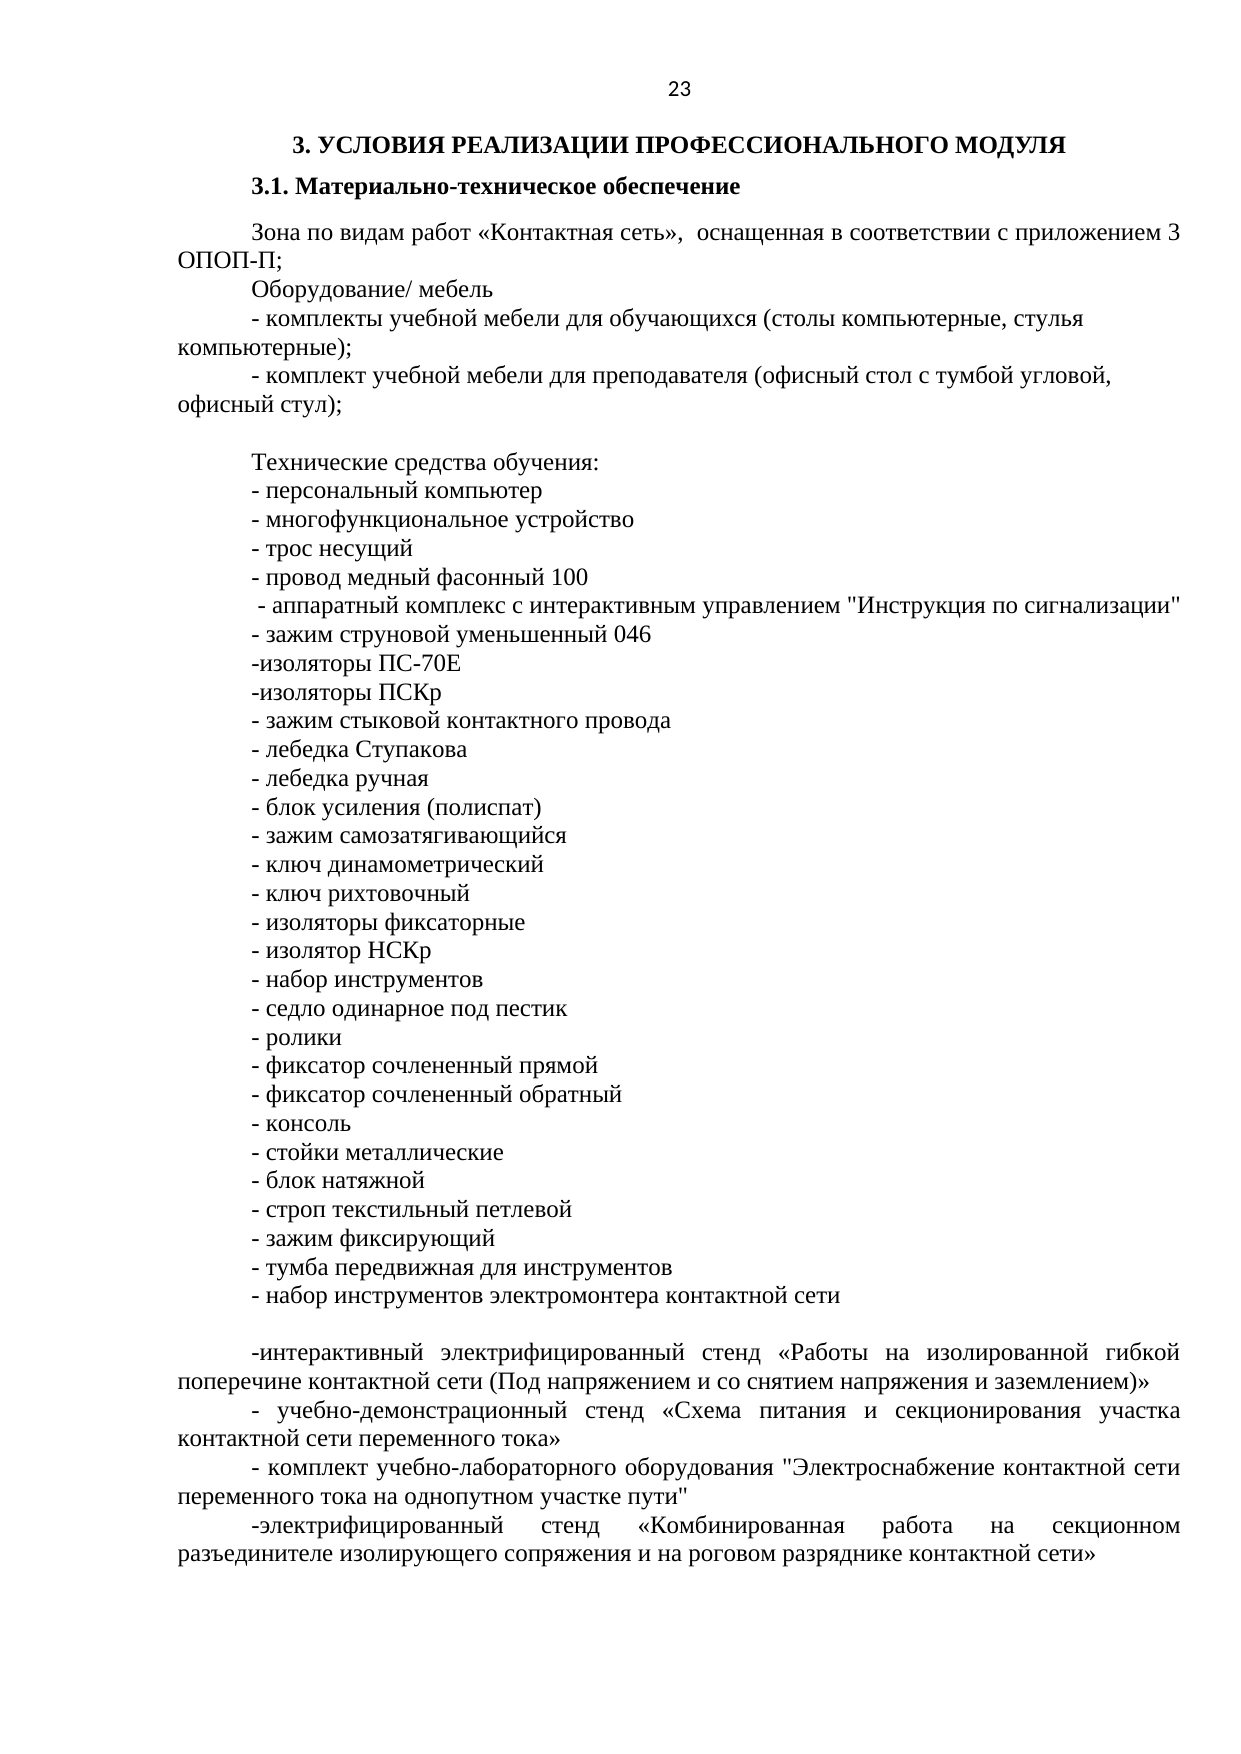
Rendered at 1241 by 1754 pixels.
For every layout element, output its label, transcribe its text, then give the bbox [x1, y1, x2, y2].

text -электрифицированный стенд «Комбинированная работа на секционном разъединителе изолирующего сопряжения и на роговом разряднике контактной сети» [177, 1510, 1181, 1567]
text - ключ динамометрический [177, 849, 1181, 878]
text - зажим стыковой контактного провода [177, 705, 1181, 734]
text - изоляторы фиксаторные [177, 907, 1181, 935]
text Оборудование/ мебель [177, 274, 1181, 303]
text - тумба передвижная для инструментов [177, 1252, 1181, 1280]
text - изолятор НСКр [177, 935, 1181, 964]
text 3.1. Материально-техническое обеспечение [177, 171, 1181, 200]
text -интерактивный электрифицированный стенд «Работы на изолированной гибкой поперечине контактной сети (Под напряжением и со снятием напряжения и заземлением)» [177, 1337, 1181, 1395]
text - трос несущий [177, 533, 1181, 562]
text - ключ рихтовочный [177, 878, 1181, 907]
text - строп текстильный петлевой [177, 1194, 1181, 1223]
text - блок натяжной [177, 1165, 1181, 1194]
text - зажим струновой уменьшенный 046 [177, 619, 1181, 648]
text - провод медный фасонный 100 [177, 562, 1181, 590]
text - фиксатор сочлененный обратный [177, 1079, 1181, 1108]
text - стойки металлические [177, 1137, 1181, 1165]
text - многофункциональное устройство [177, 504, 1181, 533]
text - фиксатор сочлененный прямой [177, 1050, 1181, 1079]
text - зажим фиксирующий [177, 1223, 1181, 1252]
text -изоляторы ПСКр [177, 677, 1181, 705]
text Зона по видам работ «Контактная сеть», оснащенная в соответствии с приложением 3 ОПОП-П; [177, 217, 1181, 274]
text - набор инструментов [177, 964, 1181, 993]
text - учебно-демонстрационный стенд «Схема питания и секционирования участка контактной сети переменного тока» [177, 1395, 1181, 1452]
text -изоляторы ПС-70Е [177, 648, 1181, 677]
text - лебедка ручная [177, 763, 1181, 792]
text - набор инструментов электромонтера контактной сети [177, 1280, 1181, 1309]
text - комплект учебно-лабораторного оборудования "Электроснабжение контактной сети переменного тока на однопутном участке пути" [177, 1452, 1181, 1510]
text - зажим самозатягивающийся [177, 820, 1181, 849]
text - комплект учебной мебели для преподавателя (офисный стол с тумбой угловой, офисный стул); [177, 360, 1181, 418]
text Технические средства обучения: [177, 447, 1181, 475]
text 3. Условия реализации профессионального модуля [177, 130, 1181, 159]
text - персональный компьютер [177, 475, 1181, 504]
text - ролики [177, 1022, 1181, 1050]
text - консоль [177, 1108, 1181, 1137]
text - седло одинарное под пестик [177, 993, 1181, 1022]
text - блок усиления (полиспат) [177, 792, 1181, 820]
text - лебедка Ступакова [177, 734, 1181, 763]
text - комплекты учебной мебели для обучающихся (столы компьютерные, стулья компьютерные); [177, 303, 1181, 360]
text - аппаратный комплекс с интерактивным управлением "Инструкция по сигнализации" [177, 590, 1181, 619]
